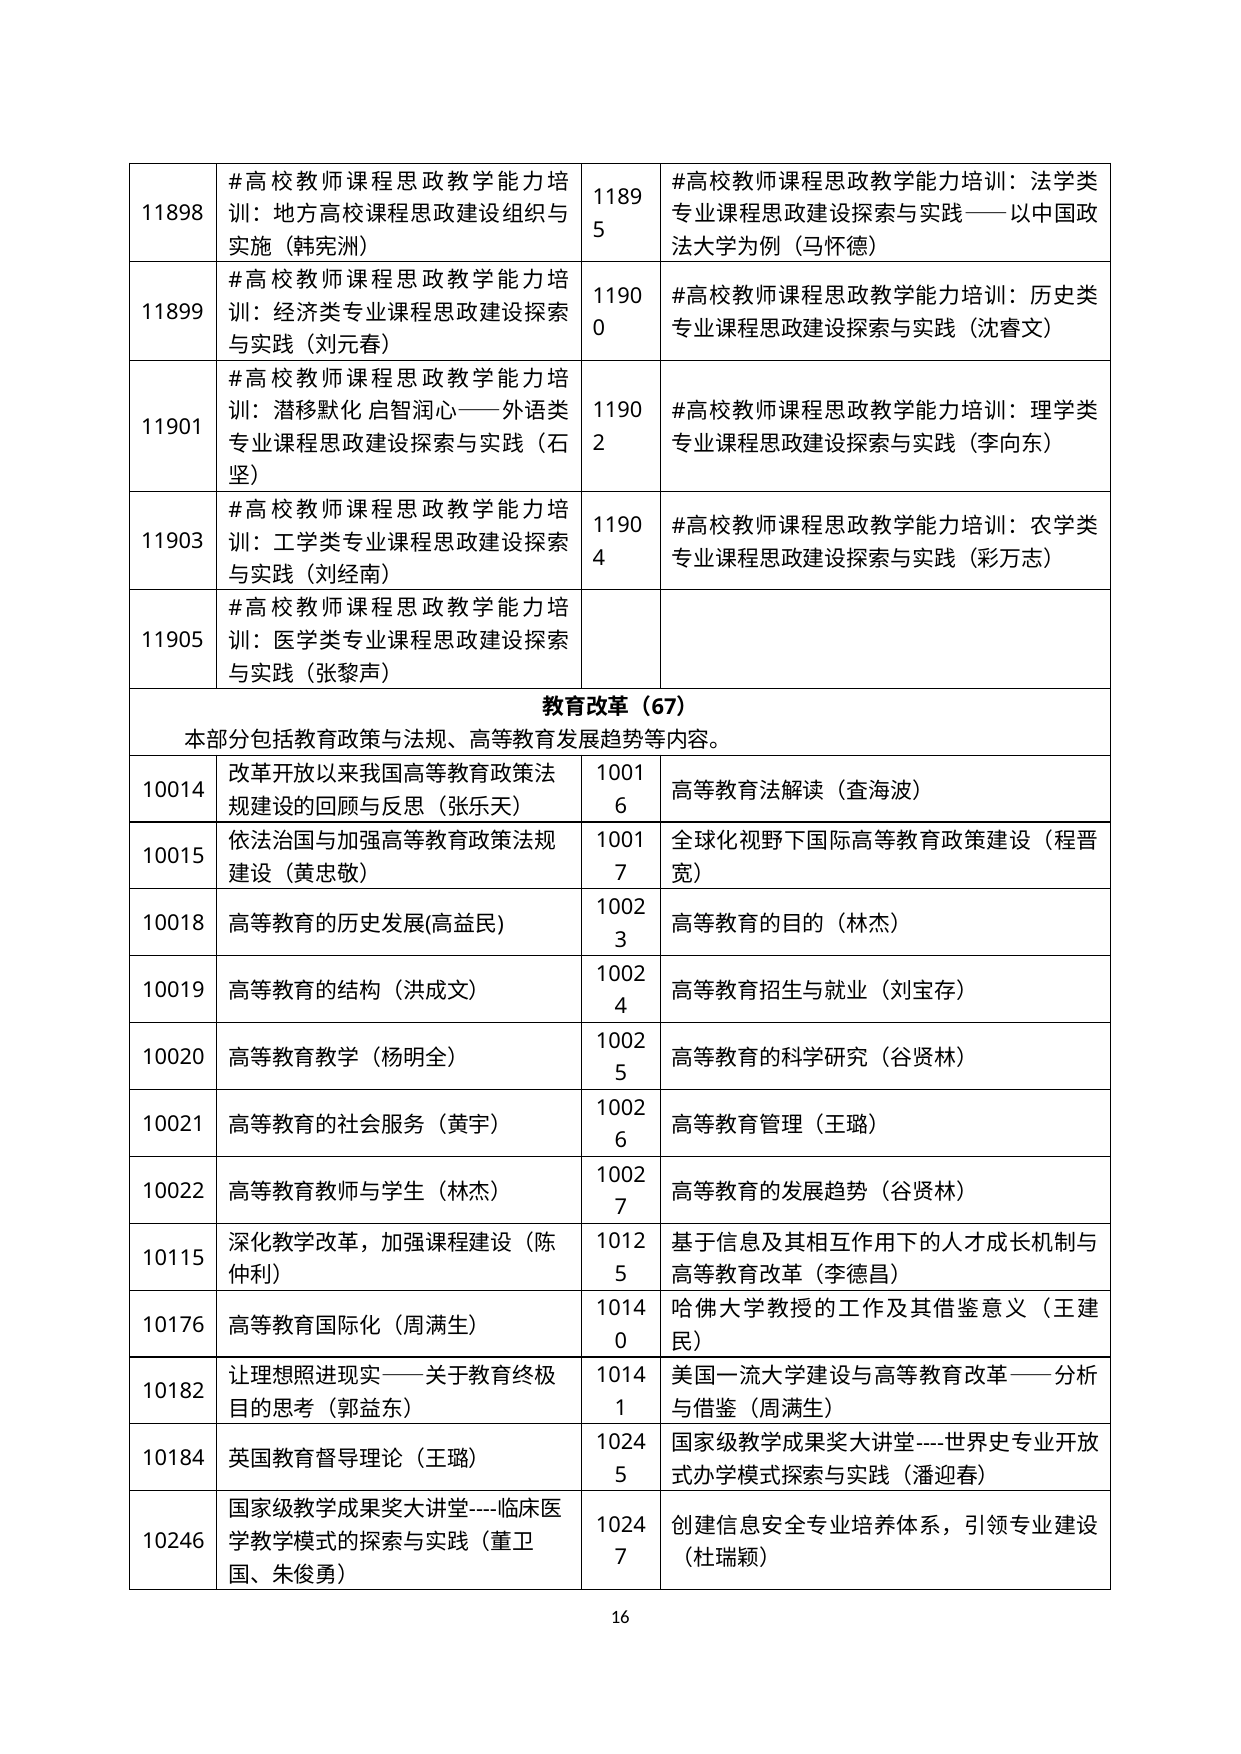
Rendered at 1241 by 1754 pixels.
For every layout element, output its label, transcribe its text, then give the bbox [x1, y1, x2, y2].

table_cell 高等教育法解读（査海波） [661, 756, 1110, 821]
table_cell 11904 [582, 492, 660, 589]
table_cell #高校教师课程思政教学能力培训：潜移默化 启智润心——外语类专业课程思政建设探索与实践（石坚） [217, 361, 581, 491]
table_cell 10019 [130, 956, 216, 1022]
table_cell 10015 [130, 823, 216, 888]
table_cell #高校教师课程思政教学能力培训：法学类专业课程思政建设探索与实践——以中国政法大学为例（马怀德） [661, 164, 1110, 261]
table_cell 10016 [582, 756, 660, 821]
table_cell 11898 [130, 164, 216, 261]
table_cell [661, 590, 1110, 688]
table_cell #高校教师课程思政教学能力培训：工学类专业课程思政建设探索与实践（刘经南） [217, 492, 581, 589]
table_cell 高等教育招生与就业（刘宝存） [661, 956, 1110, 1022]
table_cell 10176 [130, 1291, 216, 1356]
table_cell 10014 [130, 756, 216, 821]
table_cell 高等教育国际化（周满生） [217, 1291, 581, 1356]
table_cell 10017 [582, 823, 660, 888]
table_cell 英国教育督导理论（王璐） [217, 1424, 581, 1490]
table_cell 让理想照进现实——关于教育终极目的思考（郭益东） [217, 1358, 581, 1423]
table_cell 国家级教学成果奖大讲堂----临床医学教学模式的探索与实践（董卫国、朱俊勇） [217, 1491, 581, 1589]
table_cell 高等教育的发展趋势（谷贤林） [661, 1157, 1110, 1223]
table_cell 10022 [130, 1157, 216, 1223]
table_cell 哈佛大学教授的工作及其借鉴意义（王建民） [661, 1291, 1110, 1356]
table_cell 10020 [130, 1023, 216, 1089]
table_cell 10246 [130, 1491, 216, 1589]
table_cell 10140 [582, 1291, 660, 1356]
table_cell 高等教育的社会服务（黄宇） [217, 1090, 581, 1156]
table_cell 10184 [130, 1424, 216, 1490]
table_cell #高校教师课程思政教学能力培训：理学类专业课程思政建设探索与实践（李向东） [661, 361, 1110, 491]
table_cell 11895 [582, 164, 660, 261]
table_cell 全球化视野下国际高等教育政策建设（程晋宽） [661, 823, 1110, 888]
table_cell 高等教育教师与学生（林杰） [217, 1157, 581, 1223]
table_cell 10024 [582, 956, 660, 1022]
table_cell 11902 [582, 361, 660, 491]
table_cell 11900 [582, 262, 660, 359]
table_cell 10141 [582, 1358, 660, 1423]
table_cell 美国一流大学建设与高等教育改革——分析与借鉴（周满生） [661, 1358, 1110, 1423]
table_cell 10018 [130, 889, 216, 955]
table_cell [582, 590, 660, 688]
table_cell #高校教师课程思政教学能力培训：医学类专业课程思政建设探索与实践（张黎声） [217, 590, 581, 688]
table_cell 依法治国与加强高等教育政策法规建设（黄忠敬） [217, 823, 581, 888]
table_cell #高校教师课程思政教学能力培训：农学类专业课程思政建设探索与实践（彩万志） [661, 492, 1110, 589]
table_cell 高等教育的目的（林杰） [661, 889, 1110, 955]
table_cell #高校教师课程思政教学能力培训：地方高校课程思政建设组织与实施（韩宪洲） [217, 164, 581, 261]
table_cell 高等教育的结构（洪成文） [217, 956, 581, 1022]
table_cell 10027 [582, 1157, 660, 1223]
table_cell 11901 [130, 361, 216, 491]
table_cell 10021 [130, 1090, 216, 1156]
table_cell 10115 [130, 1224, 216, 1289]
table_cell 11899 [130, 262, 216, 359]
table_cell 10247 [582, 1491, 660, 1589]
table_cell #高校教师课程思政教学能力培训：历史类专业课程思政建设探索与实践（沈睿文） [661, 262, 1110, 359]
table_cell 11903 [130, 492, 216, 589]
table_cell 创建信息安全专业培养体系，引领专业建设（杜瑞颖） [661, 1491, 1110, 1589]
table_cell 高等教育管理（王璐） [661, 1090, 1110, 1156]
table_cell 高等教育的科学研究（谷贤林） [661, 1023, 1110, 1089]
table_cell 10182 [130, 1358, 216, 1423]
table_cell 10245 [582, 1424, 660, 1490]
table_cell 高等教育教学（杨明全） [217, 1023, 581, 1089]
table_cell 高等教育的历史发展(高益民) [217, 889, 581, 955]
table_cell 改革开放以来我国高等教育政策法规建设的回顾与反思（张乐天） [217, 756, 581, 821]
table_cell 10023 [582, 889, 660, 955]
table_cell 教育改革（67） 本部分包括教育政策与法规、高等教育发展趋势等内容。 [130, 689, 1110, 754]
table_cell 深化教学改革，加强课程建设（陈仲利） [217, 1224, 581, 1289]
table_cell 11905 [130, 590, 216, 688]
table_cell 10026 [582, 1090, 660, 1156]
table_cell 基于信息及其相互作用下的人才成长机制与高等教育改革（李德昌） [661, 1224, 1110, 1289]
table_cell 10125 [582, 1224, 660, 1289]
table_cell 国家级教学成果奖大讲堂----世界史专业开放式办学模式探索与实践（潘迎春） [661, 1424, 1110, 1490]
table_cell 10025 [582, 1023, 660, 1089]
table_cell #高校教师课程思政教学能力培训：经济类专业课程思政建设探索与实践（刘元春） [217, 262, 581, 359]
